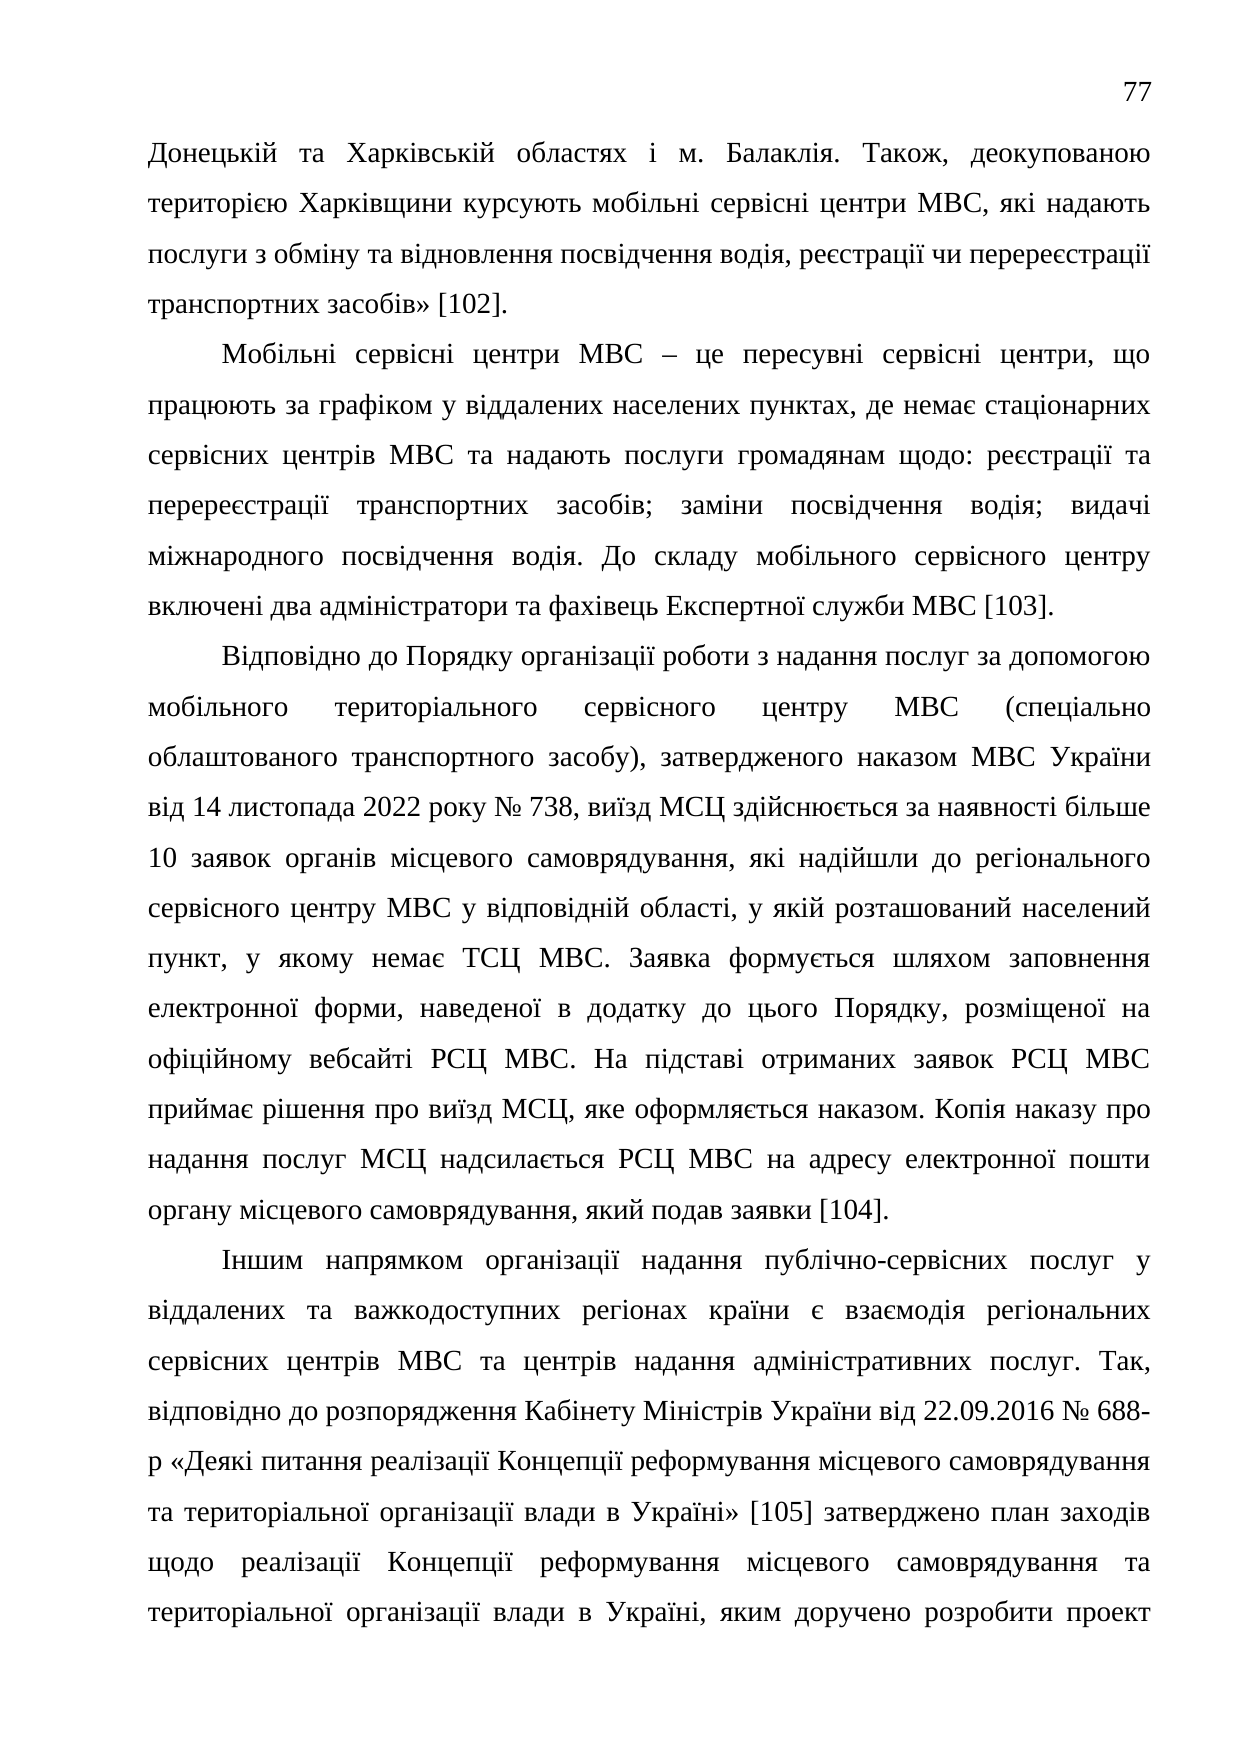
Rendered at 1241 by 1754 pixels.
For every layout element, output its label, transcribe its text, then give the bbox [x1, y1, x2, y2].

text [148, 1242, 1152, 1628]
text Відповідно до Порядку організації роботи з надання послуг за допомогою мобільного територіального сервісного центру МВС (спеціально облаштованого транспортного засобу), затвердженого наказом МВС України від 14 листопада 2022 року № 738, виїзд МСЦ здійснюється за наявності більше 10 заявок органів місцевого самоврядування, які надійшли до регіонального сервісного центру МВС у відповідній області, у якій розташований населений пункт, у якому немає ТСЦ МВС. Заявка формується шляхом заповнення електронної форми, наведеної в додатку до цього Порядку, розміщеної на офіційному вебсайті РСЦ МВС. На підставі отриманих заявок РСЦ МВС приймає рішення про виїзд МСЦ, яке оформляється наказом. Копія наказу про надання послуг МСЦ надсилається РСЦ МВС на адресу електронної пошти органу місцевого самоврядування, який подав заявки [104]. [148, 638, 1152, 1225]
text Мобільні сервісні центри МВС – це пересувні сервісні центри, що працюють за графіком у віддалених населених пунктах, де немає стаціонарних сервісних центрів МВС та надають послуги громадянам щодо: реєстрації та перереєстрації транспортних засобів; заміни посвідчення водія; видачі міжнародного посвідчення водія. До складу мобільного сервісного центру включені два адміністратори та фахівець Експертної служби МВС [103]. [148, 337, 1152, 622]
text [148, 135, 1152, 320]
